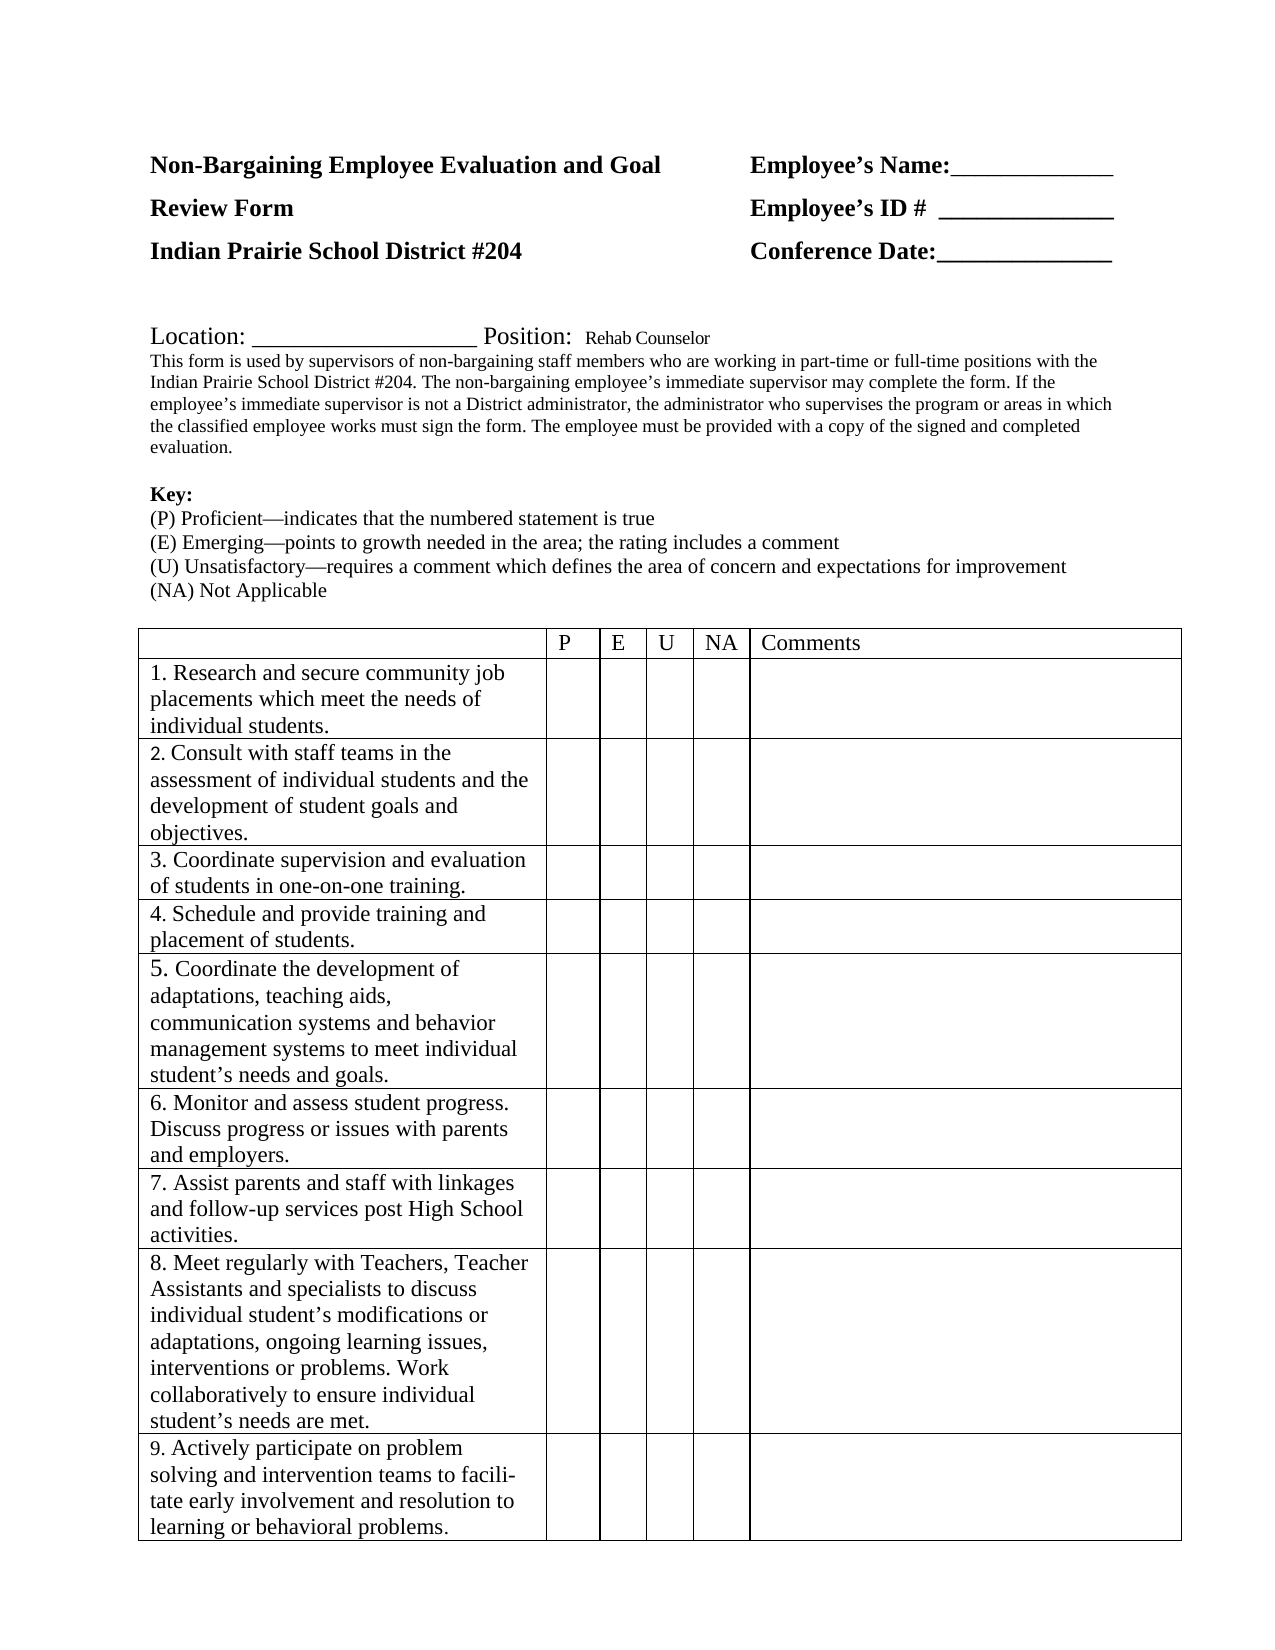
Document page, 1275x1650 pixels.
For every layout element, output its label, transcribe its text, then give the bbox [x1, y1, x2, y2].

table_cell [694, 846, 749, 899]
text (U) Unsatisfactory—requires a comment which defines the area of concern and expectations for improvement [150, 554, 1125, 578]
table_cell [547, 1434, 599, 1540]
table_cell [547, 659, 599, 738]
table_cell [601, 846, 646, 899]
table_cell [751, 1089, 1181, 1168]
table_cell [694, 739, 749, 845]
table_cell [647, 1089, 693, 1168]
table_cell [751, 954, 1181, 1088]
table_cell 7. Assist parents and staff with linkages and follow-up services post High School activities. [139, 1169, 546, 1248]
table_cell [547, 1169, 599, 1248]
table_cell [647, 1249, 693, 1433]
table_cell [601, 900, 646, 952]
table_cell [601, 1089, 646, 1168]
table_cell [694, 900, 749, 952]
table_cell [694, 1249, 749, 1433]
table_cell [601, 739, 646, 845]
text This form is used by supervisors of non-bargaining staff members who are working in part-time or full-time positions with the Indian Prairie School District #204. The non-bargaining employee’s immediate supervisor may complete the form. If the employee’s immediate supervisor is not a District administrator, the administrator who supervises the program or areas in which the classified employee works must sign the form. The employee must be provided with a copy of the signed and completed evaluation. [150, 350, 1125, 458]
table_cell [647, 1434, 693, 1540]
table_cell [647, 900, 693, 952]
table_header P [547, 629, 599, 658]
text Location: __________________ Position: Rehab Counselor [150, 321, 1125, 350]
table_cell [694, 659, 749, 738]
table_header E [601, 629, 646, 658]
table_cell [601, 1249, 646, 1433]
table_cell [601, 954, 646, 1088]
table_cell [694, 1089, 749, 1168]
text Key: [150, 482, 1125, 506]
table_cell [647, 954, 693, 1088]
table_cell [694, 954, 749, 1088]
table_cell 9. Actively participate on problem solving and intervention teams to facili-tate early involvement and resolution to learning or behavioral problems. [139, 1434, 546, 1540]
table_cell [601, 1434, 646, 1540]
table_cell 5. Coordinate the development of adaptations, teaching aids, communication systems and behavior management systems to meet individual student’s needs and goals. [139, 954, 546, 1088]
table_cell [694, 1434, 749, 1540]
table_cell 4. Schedule and provide training and placement of students. [139, 900, 546, 952]
text (P) Proficient—indicates that the numbered statement is true [150, 506, 1125, 530]
text (E) Emerging—points to growth needed in the area; the rating includes a comment [150, 530, 1125, 554]
table_cell 2. Consult with staff teams in the assessment of individual students and the development of student goals and objectives. [139, 739, 546, 845]
table_header [139, 629, 546, 658]
text (NA) Not Applicable [150, 578, 1125, 602]
table_cell [751, 739, 1181, 845]
text Non-Bargaining Employee Evaluation and Goal Employee’s Name:_____________ [150, 150, 1125, 179]
table_cell [751, 846, 1181, 899]
table_cell [694, 1169, 749, 1248]
table_header U [647, 629, 693, 658]
table_cell [547, 900, 599, 952]
table_cell [647, 739, 693, 845]
table_cell 1. Research and secure community job placements which meet the needs of individual students. [139, 659, 546, 738]
text Review Form Employee’s ID # ______________ [150, 193, 1125, 222]
table_cell [647, 846, 693, 899]
table_cell [547, 739, 599, 845]
table_cell 6. Monitor and assess student progress. Discuss progress or issues with parents and employers. [139, 1089, 546, 1168]
table_cell [547, 1249, 599, 1433]
table_header Comments [751, 629, 1181, 658]
table_cell [547, 846, 599, 899]
table_cell 3. Coordinate supervision and evaluation of students in one-on-one training. [139, 846, 546, 899]
table_cell [751, 659, 1181, 738]
table_cell [647, 1169, 693, 1248]
text Indian Prairie School District #204 Conference Date:______________ [150, 236, 1125, 265]
table_cell [751, 900, 1181, 952]
table_cell [601, 1169, 646, 1248]
table_cell [647, 659, 693, 738]
table_cell [751, 1434, 1181, 1540]
table_cell 8. Meet regularly with Teachers, Teacher Assistants and specialists to discuss individual student’s modifications or adaptations, ongoing learning issues, interventions or problems. Work collaboratively to ensure individual student’s needs are met. [139, 1249, 546, 1433]
table_header NA [694, 629, 749, 658]
table_cell [751, 1169, 1181, 1248]
table_cell [751, 1249, 1181, 1433]
table_cell [547, 954, 599, 1088]
table_cell [601, 659, 646, 738]
table_cell [547, 1089, 599, 1168]
